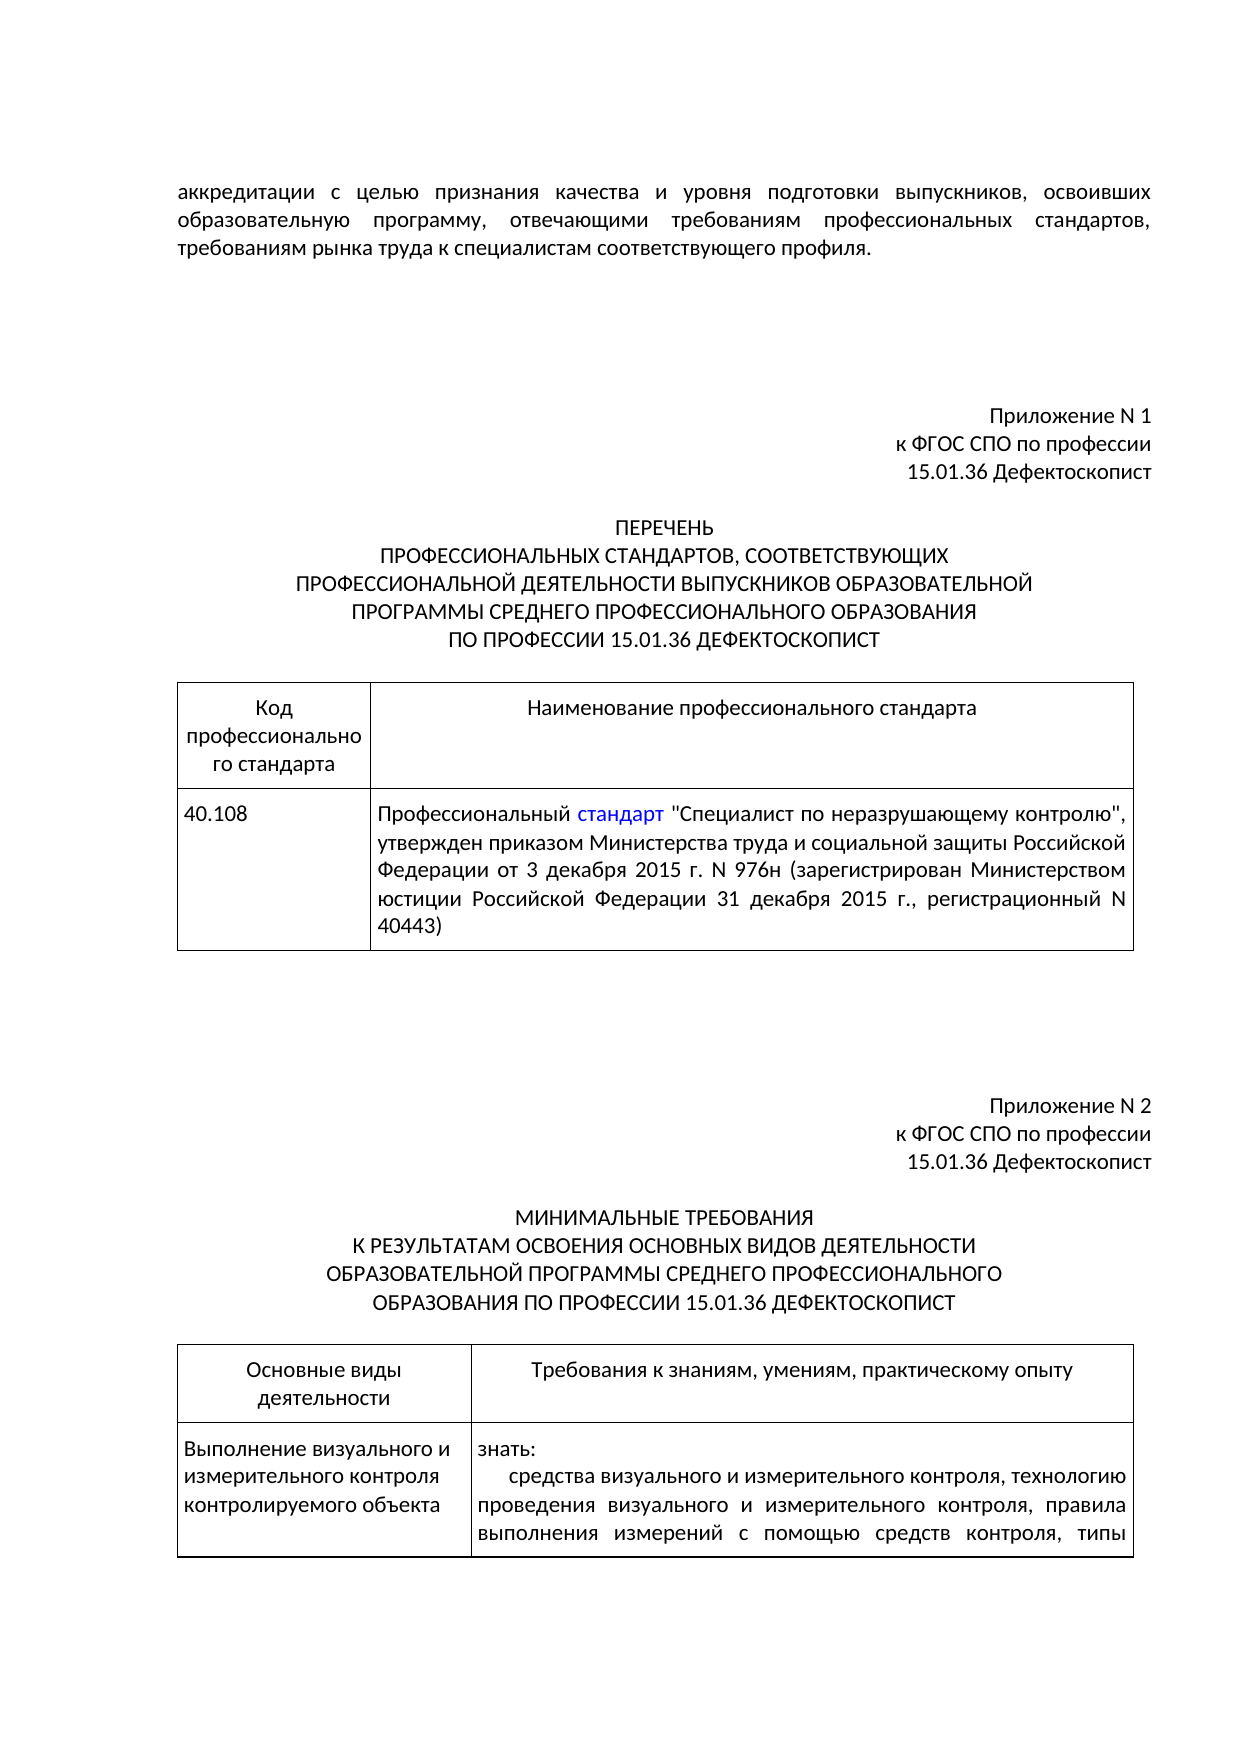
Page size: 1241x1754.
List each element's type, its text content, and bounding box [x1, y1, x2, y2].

text Приложение N 2 [177, 1091, 1152, 1119]
text ПРОГРАММЫ СРЕДНЕГО ПРОФЕССИОНАЛЬНОГО ОБРАЗОВАНИЯ [177, 597, 1152, 626]
table_cell 40.108 [178, 789, 370, 950]
text ПО ПРОФЕССИИ 15.01.36 ДЕФЕКТОСКОПИСТ [177, 626, 1152, 653]
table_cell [472, 1423, 1133, 1556]
text ОБРАЗОВАНИЯ ПО ПРОФЕССИИ 15.01.36 ДЕФЕКТОСКОПИСТ [177, 1288, 1152, 1316]
table_header Основные виды деятельности [178, 1345, 471, 1422]
text ОБРАЗОВАТЕЛЬНОЙ ПРОГРАММЫ СРЕДНЕГО ПРОФЕССИОНАЛЬНОГО [177, 1259, 1152, 1288]
table_cell Профессиональный стандарт "Специалист по неразрушающему контролю", утвержден приказом Министерства труда и социальной защиты Российской Федерации от 3 декабря 2015 г. N 976н (зарегистрирован Министерством юстиции Российской Федерации 31 декабря 2015 г., регистрационный N 40443) [371, 789, 1133, 950]
text 15.01.36 Дефектоскопист [177, 457, 1152, 485]
text МИНИМАЛЬНЫЕ ТРЕБОВАНИЯ [177, 1203, 1152, 1232]
text к ФГОС СПО по профессии [177, 1119, 1152, 1147]
table_header Требования к знаниям, умениям, практическому опыту [472, 1345, 1133, 1422]
text Приложение N 1 [177, 401, 1152, 429]
table_header Код профессионального стандарта [178, 683, 370, 788]
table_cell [178, 1423, 471, 1556]
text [177, 177, 1152, 261]
text К РЕЗУЛЬТАТАМ ОСВОЕНИЯ ОСНОВНЫХ ВИДОВ ДЕЯТЕЛЬНОСТИ [177, 1232, 1152, 1259]
text 15.01.36 Дефектоскопист [177, 1147, 1152, 1176]
text ПЕРЕЧЕНЬ [177, 513, 1152, 541]
text к ФГОС СПО по профессии [177, 429, 1152, 457]
text ПРОФЕССИОНАЛЬНЫХ СТАНДАРТОВ, СООТВЕТСТВУЮЩИХ [177, 541, 1152, 569]
table_header Наименование профессионального стандарта [371, 683, 1133, 788]
text ПРОФЕССИОНАЛЬНОЙ ДЕЯТЕЛЬНОСТИ ВЫПУСКНИКОВ ОБРАЗОВАТЕЛЬНОЙ [177, 569, 1152, 597]
